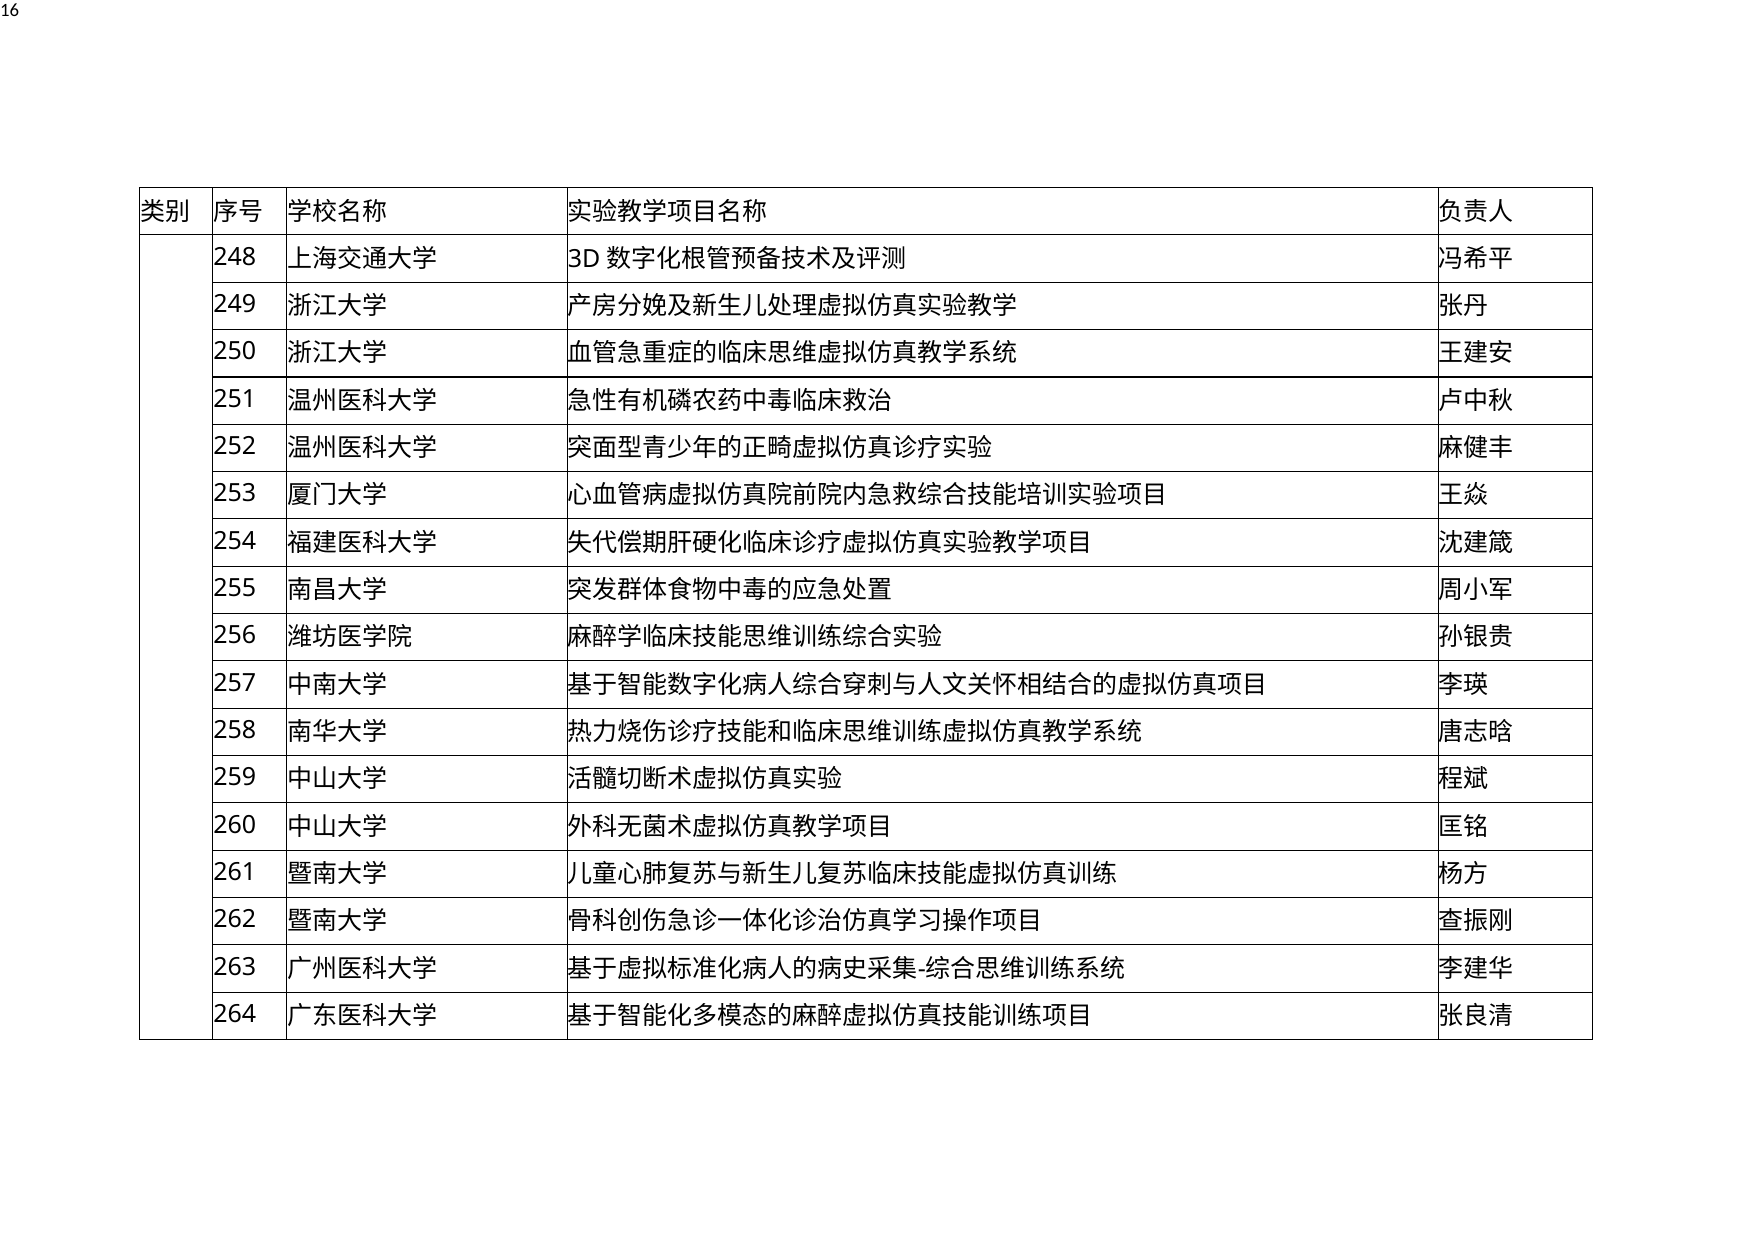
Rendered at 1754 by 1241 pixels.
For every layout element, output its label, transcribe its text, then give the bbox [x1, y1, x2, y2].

table_cell 产房分娩及新生儿处理虚拟仿真实验教学 [568, 283, 1438, 329]
table_cell 福建医科大学 [287, 519, 567, 566]
table_cell 249 [213, 283, 286, 329]
table_cell 253 [213, 472, 286, 518]
table_cell 259 [213, 756, 286, 802]
table_cell 沈建箴 [1439, 519, 1592, 566]
table_cell 李瑛 [1439, 661, 1592, 708]
table_header 序号 [213, 188, 286, 234]
table_cell 李建华 [1439, 945, 1592, 992]
table_cell 查振刚 [1439, 898, 1592, 944]
table_cell 250 [213, 330, 286, 376]
table_cell 张丹 [1439, 283, 1592, 329]
table_cell 263 [213, 945, 286, 992]
table_cell 匡铭 [1439, 803, 1592, 849]
table_cell 突发群体食物中毒的应急处置 [568, 567, 1438, 613]
table_cell 254 [213, 519, 286, 566]
table_cell 251 [213, 378, 286, 424]
table_cell 南昌大学 [287, 567, 567, 613]
table_cell 麻健丰 [1439, 425, 1592, 471]
table_cell 急性有机磷农药中毒临床救治 [568, 378, 1438, 424]
table_header 负责人 [1439, 188, 1592, 234]
table_cell 258 [213, 709, 286, 755]
table_cell 256 [213, 614, 286, 660]
table_cell 厦门大学 [287, 472, 567, 518]
table_cell 260 [213, 803, 286, 849]
table_cell 264 [213, 993, 286, 1039]
table_cell 基于智能数字化病人综合穿刺与人文关怀相结合的虚拟仿真项目 [568, 661, 1438, 708]
table_cell 261 [213, 851, 286, 897]
table_cell 中山大学 [287, 803, 567, 849]
table_cell 杨方 [1439, 851, 1592, 897]
table_cell 基于虚拟标准化病人的病史采集-综合思维训练系统 [568, 945, 1438, 992]
table_cell 热力烧伤诊疗技能和临床思维训练虚拟仿真教学系统 [568, 709, 1438, 755]
table_cell 浙江大学 [287, 283, 567, 329]
table_cell 广州医科大学 [287, 945, 567, 992]
table_cell 上海交通大学 [287, 235, 567, 282]
table_cell 262 [213, 898, 286, 944]
table_cell 温州医科大学 [287, 425, 567, 471]
table_cell 儿童心肺复苏与新生儿复苏临床技能虚拟仿真训练 [568, 851, 1438, 897]
table_cell 基于智能化多模态的麻醉虚拟仿真技能训练项目 [568, 993, 1438, 1039]
table_header 实验教学项目名称 [568, 188, 1438, 234]
table_cell 外科无菌术虚拟仿真教学项目 [568, 803, 1438, 849]
table_cell 卢中秋 [1439, 378, 1592, 424]
table_cell 失代偿期肝硬化临床诊疗虚拟仿真实验教学项目 [568, 519, 1438, 566]
table_cell 心血管病虚拟仿真院前院内急救综合技能培训实验项目 [568, 472, 1438, 518]
table_header 类别 [140, 188, 212, 234]
table_cell 浙江大学 [287, 330, 567, 376]
table_cell 周小军 [1439, 567, 1592, 613]
table_cell 血管急重症的临床思维虚拟仿真教学系统 [568, 330, 1438, 376]
table_cell 3D 数字化根管预备技术及评测 [568, 235, 1438, 282]
table_header 学校名称 [287, 188, 567, 234]
table_cell 张良清 [1439, 993, 1592, 1039]
table_cell 麻醉学临床技能思维训练综合实验 [568, 614, 1438, 660]
table_cell 248 [213, 235, 286, 282]
table_cell 冯希平 [1439, 235, 1592, 282]
table_cell 突面型青少年的正畸虚拟仿真诊疗实验 [568, 425, 1438, 471]
table_cell 暨南大学 [287, 851, 567, 897]
table_cell 王焱 [1439, 472, 1592, 518]
table_cell 孙银贵 [1439, 614, 1592, 660]
table_cell 王建安 [1439, 330, 1592, 376]
table_cell 骨科创伤急诊一体化诊治仿真学习操作项目 [568, 898, 1438, 944]
table_cell 潍坊医学院 [287, 614, 567, 660]
table_cell 257 [213, 661, 286, 708]
table_cell 252 [213, 425, 286, 471]
table_cell 活髓切断术虚拟仿真实验 [568, 756, 1438, 802]
table_cell 南华大学 [287, 709, 567, 755]
table_cell 255 [213, 567, 286, 613]
table_cell 程斌 [1439, 756, 1592, 802]
table_cell 中山大学 [287, 756, 567, 802]
table_cell 唐志晗 [1439, 709, 1592, 755]
table_cell 暨南大学 [287, 898, 567, 944]
table_cell 中南大学 [287, 661, 567, 708]
table_cell 温州医科大学 [287, 378, 567, 424]
table_cell [140, 235, 212, 1039]
table_cell 广东医科大学 [287, 993, 567, 1039]
